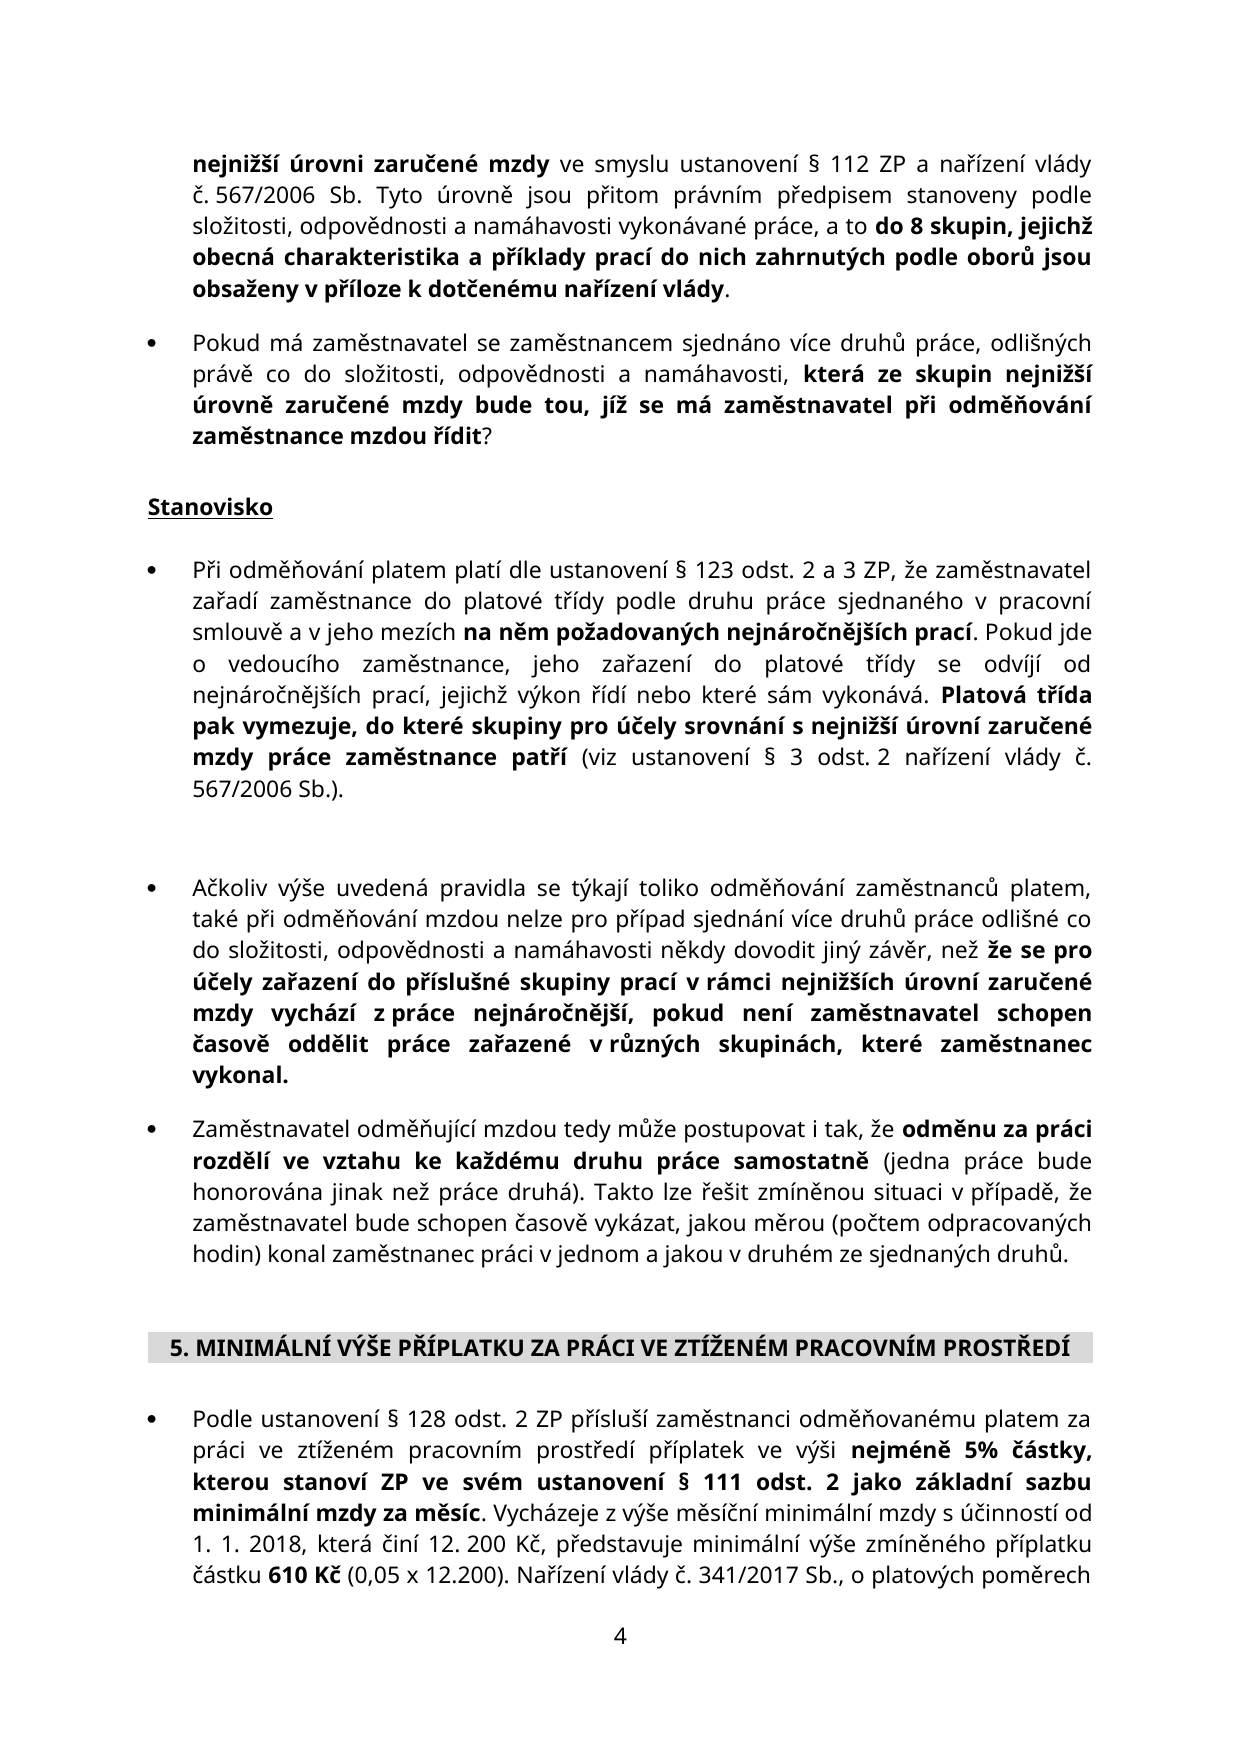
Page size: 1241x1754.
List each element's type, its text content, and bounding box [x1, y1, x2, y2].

list Zaměstnavatel odměňující mzdou tedy může postupovat i tak, že odměnu za práci rozdělí ve vztahu ke každému druhu práce samostatně (jedna práce bude honorována jinak než práce druhá). Takto lze řešit zmíněnou situaci v případě, že zaměstnavatel bude schopen časově vykázat, jakou měrou (počtem odpracovaných hodin) konal zaměstnanec práci v jednom a jakou v druhém ze sjednaných druhů. [148, 1113, 1093, 1269]
list Pokud má zaměstnavatel se zaměstnancem sjednáno více druhů práce, odlišných právě co do složitosti, odpovědnosti a namáhavosti, která ze skupin nejnižší úrovně zaručené mzdy bude tou, jíž se má zaměstnavatel při odměňování zaměstnance mzdou řídit? [148, 327, 1093, 452]
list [148, 1403, 1093, 1591]
list Ačkoliv výše uvedená pravidla se týkají toliko odměňování zaměstnanců platem, také při odměňování mzdou nelze pro případ sjednání více druhů práce odlišné co do složitosti, odpovědnosti a namáhavosti někdy dovodit jiný závěr, než že se pro účely zařazení do příslušné skupiny prací v rámci nejnižších úrovní zaručené mzdy vychází z práce nejnáročnější, pokud není zaměstnavatel schopen časově oddělit práce zařazené v různých skupinách, které zaměstnanec vykonal. [148, 872, 1093, 1091]
list Stanovisko [148, 491, 1093, 522]
list Při odměňování platem platí dle ustanovení § 123 odst. 2 a 3 ZP, že zaměstnavatel zařadí zaměstnance do platové třídy podle druhu práce sjednaného v pracovní smlouvě a v jeho mezích na něm požadovaných nejnáročnějších prací. Pokud jde o vedoucího zaměstnance, jeho zařazení do platové třídy se odvíjí od nejnáročnějších prací, jejichž výkon řídí nebo které sám vykonává. Platová třída pak vymezuje, do které skupiny pro účely srovnání s nejnižší úrovní zaručené mzdy práce zaměstnance patří (viz ustanovení § 3 odst. 2 nařízení vlády č. 567/2006 Sb.). [148, 554, 1093, 804]
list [148, 148, 1093, 304]
text 5. minimální výše příplatku za práci ve ztíženém pracovním prostředí [148, 1332, 1093, 1363]
